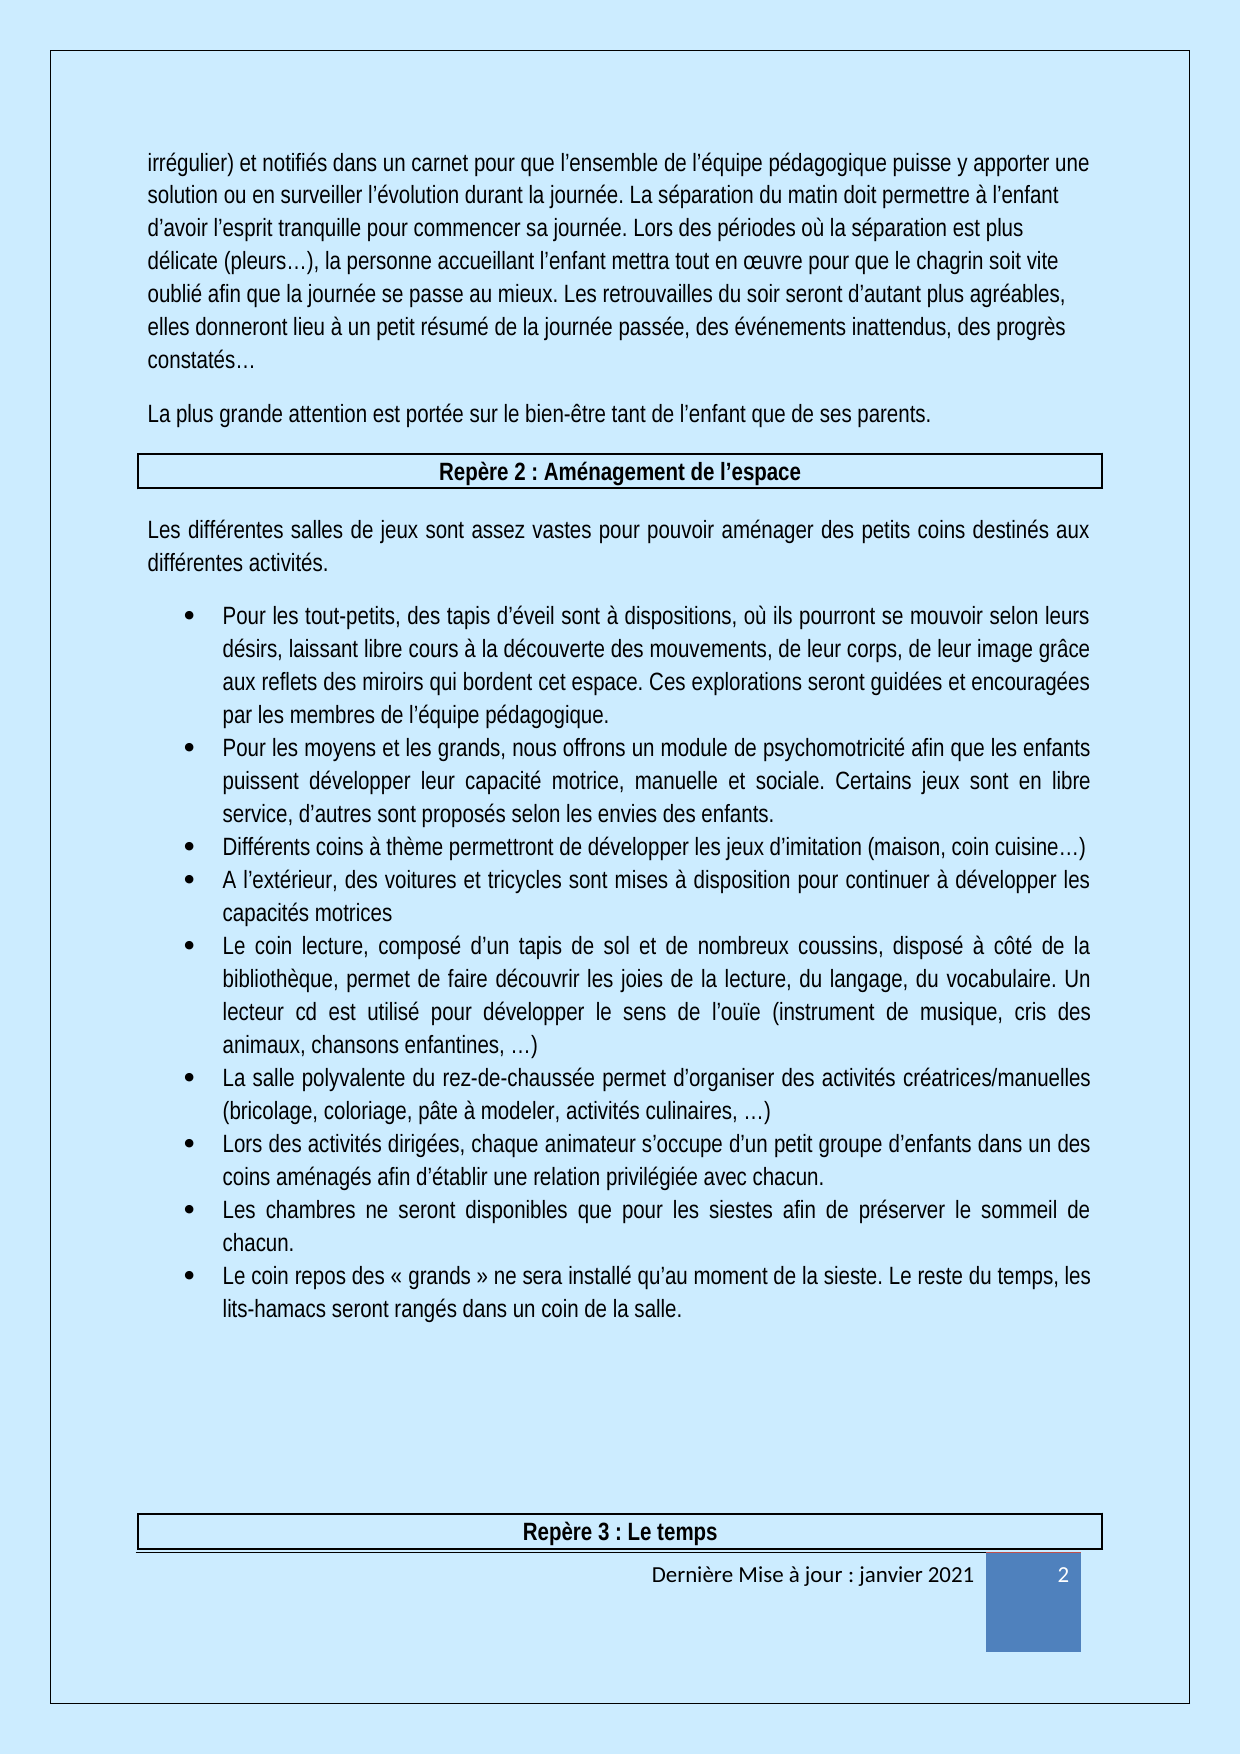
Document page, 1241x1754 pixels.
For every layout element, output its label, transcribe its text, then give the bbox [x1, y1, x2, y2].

list Pour les moyens et les grands, nous offrons un module de psychomotricité afin que les enfants puissent développer leur capacité motrice, manuelle et sociale. Certains jeux sont en libre service, d’autres sont proposés selon les envies des enfants. [185, 733, 1093, 828]
list Différents coins à thème permettront de développer les jeux d’imitation (maison, coin cuisine…) [185, 832, 1093, 861]
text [147, 147, 1093, 374]
text Repère 3 : Le temps [139, 1515, 1101, 1548]
list Les chambres ne seront disponibles que pour les siestes afin de préserver le sommeil de chacun. [185, 1195, 1093, 1257]
list Lors des activités dirigées, chaque animateur s’occupe d’un petit groupe d’enfants dans un des coins aménagés afin d’établir une relation privilégiée avec chacun. [185, 1129, 1093, 1191]
list La salle polyvalente du rez-de-chaussée permet d’organiser des activités créatrices/manuelles (bricolage, coloriage, pâte à modeler, activités culinaires, …) [185, 1063, 1093, 1125]
text Les différentes salles de jeux sont assez vastes pour pouvoir aménager des petits coins destinés aux différentes activités. [147, 514, 1093, 576]
list A l’extérieur, des voitures et tricycles sont mises à disposition pour continuer à développer les capacités motrices [185, 865, 1093, 927]
text Repère 2 : Aménagement de l’espace [139, 455, 1101, 487]
list Pour les tout-petits, des tapis d’éveil sont à dispositions, où ils pourront se mouvoir selon leurs désirs, laissant libre cours à la découverte des mouvements, de leur corps, de leur image grâce aux reflets des miroirs qui bordent cet espace. Ces explorations seront guidées et encouragées par les membres de l’équipe pédagogique. [185, 601, 1093, 729]
text La plus grande attention est portée sur le bien-être tant de l’enfant que de ses parents. [147, 399, 1093, 427]
list Le coin repos des « grands » ne sera installé qu’au moment de la sieste. Le reste du temps, les lits-hamacs seront rangés dans un coin de la salle. [185, 1261, 1093, 1323]
list Le coin lecture, composé d’un tapis de sol et de nombreux coussins, disposé à côté de la bibliothèque, permet de faire découvrir les joies de la lecture, du langage, du vocabulaire. Un lecteur cd est utilisé pour développer le sens de l’ouïe (instrument de musique, cris des animaux, chansons enfantines, …) [185, 931, 1093, 1059]
